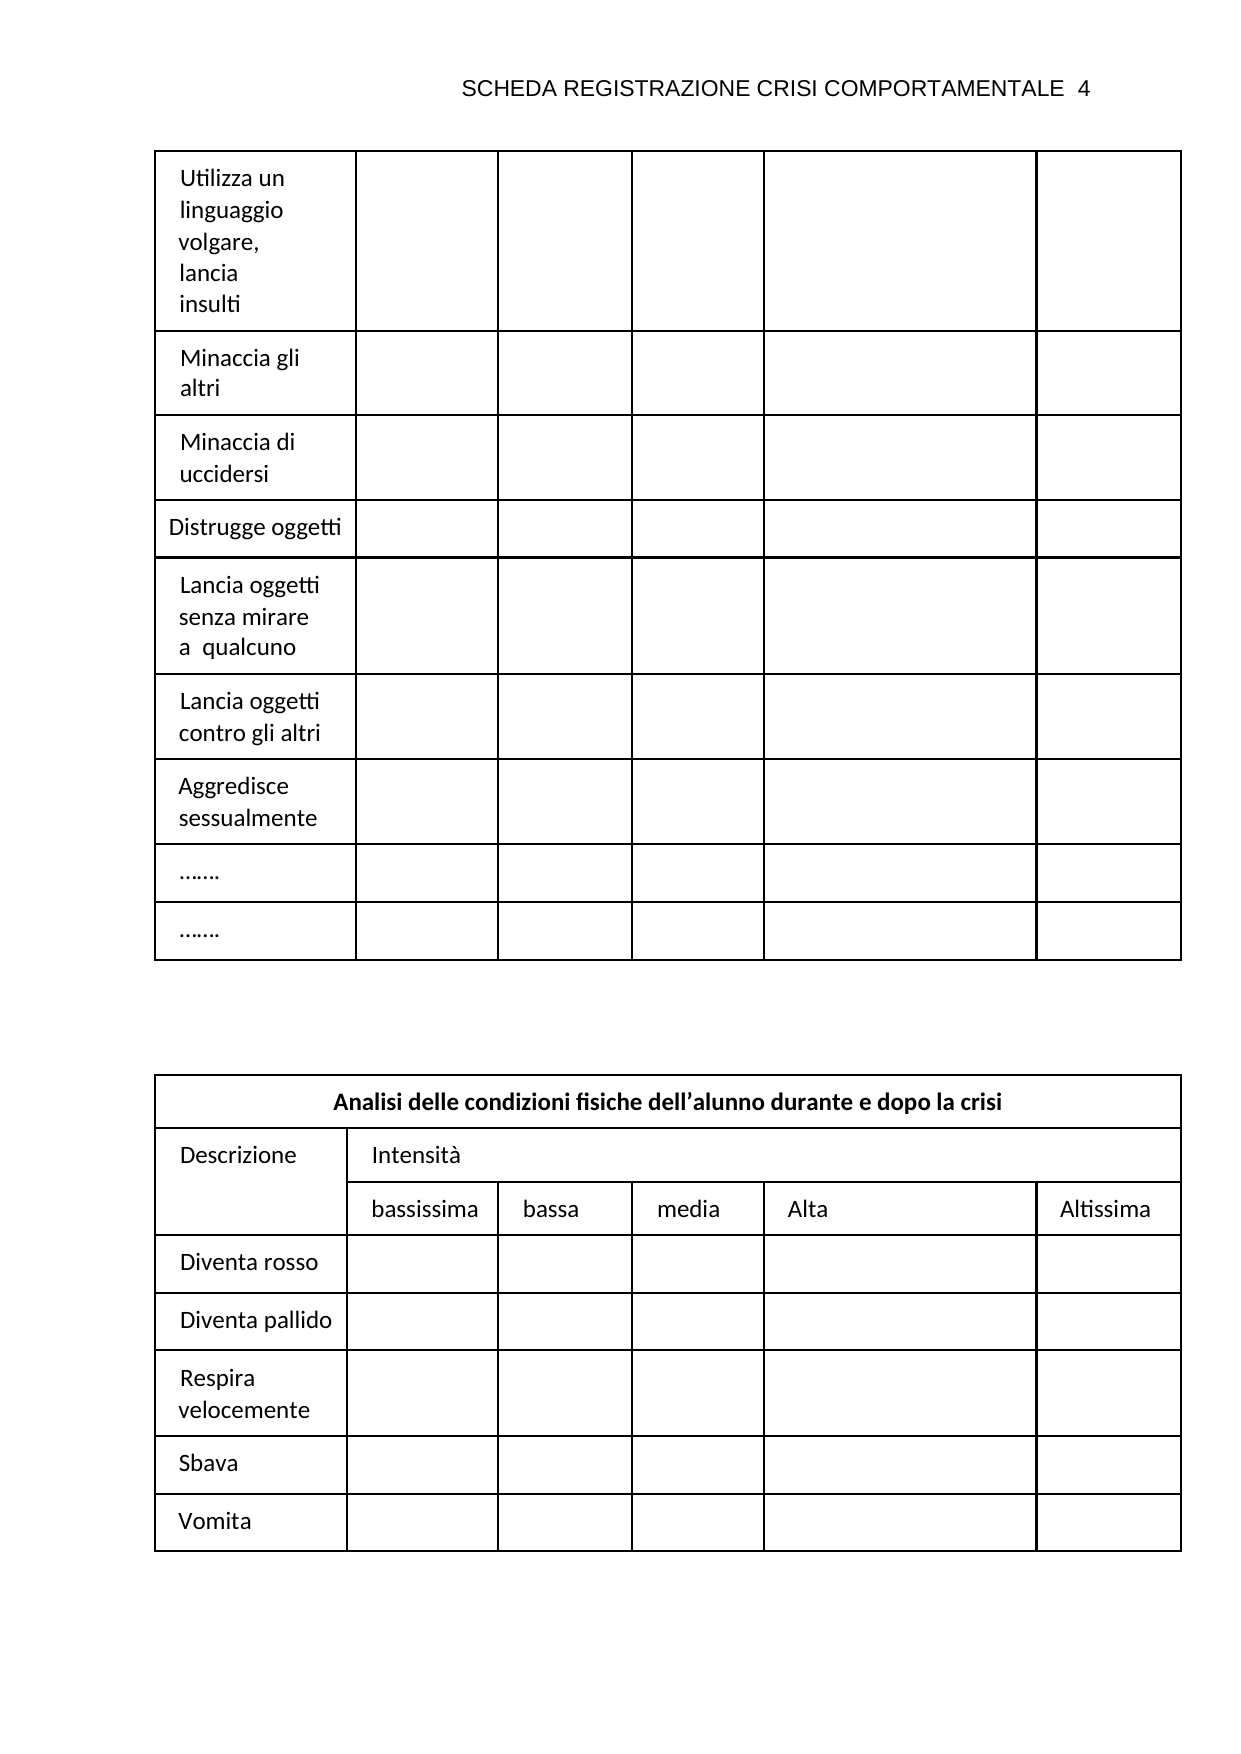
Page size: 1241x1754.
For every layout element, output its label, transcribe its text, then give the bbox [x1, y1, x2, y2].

table_cell [765, 903, 1035, 958]
table_cell [765, 1495, 1035, 1550]
table_cell [633, 501, 763, 556]
table_cell [633, 1437, 763, 1492]
table_cell Descrizione [156, 1129, 346, 1234]
table_cell Distrugge oggetti [156, 501, 355, 556]
table_cell [1038, 1437, 1180, 1492]
table_cell [357, 559, 497, 673]
table_cell [765, 332, 1035, 413]
table_cell [1038, 416, 1180, 499]
table_cell [357, 152, 497, 329]
table_cell bassa [499, 1183, 631, 1234]
table_cell Lancia oggetti contro gli altri [156, 675, 355, 758]
table_cell [357, 845, 497, 901]
table_cell [765, 152, 1035, 329]
table_cell Lancia oggetti senza mirare a qualcuno [156, 559, 355, 673]
table_cell [633, 1294, 763, 1349]
table_cell [765, 760, 1035, 843]
table_cell [765, 675, 1035, 758]
table_cell [357, 903, 497, 958]
table_cell [765, 559, 1035, 673]
table_cell [633, 332, 763, 413]
table_cell [633, 675, 763, 758]
table_cell [499, 1236, 631, 1292]
table_cell [348, 1495, 497, 1550]
table_cell [499, 845, 631, 901]
table_cell Alta [765, 1183, 1035, 1234]
table_cell [499, 501, 631, 556]
table_cell [357, 501, 497, 556]
table_cell Diventa rosso [156, 1236, 346, 1292]
table_cell [499, 332, 631, 413]
table_cell [633, 1236, 763, 1292]
table_cell [499, 152, 631, 329]
table_cell [765, 1236, 1035, 1292]
table_cell ……. [156, 845, 355, 901]
table_cell Utilizza un linguaggio volgare, lancia insulti [156, 152, 355, 329]
table_cell Minaccia gli altri [156, 332, 355, 413]
table_cell [765, 845, 1035, 901]
table_cell [357, 760, 497, 843]
table_cell [1038, 760, 1180, 843]
table_cell [633, 559, 763, 673]
table_cell [765, 1294, 1035, 1349]
table_cell [357, 675, 497, 758]
table_cell [499, 1351, 631, 1435]
table_cell [499, 559, 631, 673]
table_cell [1038, 332, 1180, 413]
table_cell [1038, 1236, 1180, 1292]
table_cell Aggredisce sessualmente [156, 760, 355, 843]
table_cell media [633, 1183, 763, 1234]
table_cell [357, 332, 497, 413]
table_cell [765, 1351, 1035, 1435]
table_cell [1038, 501, 1180, 556]
table_cell [348, 1294, 497, 1349]
table_cell [348, 1437, 497, 1492]
table_cell [499, 760, 631, 843]
table_cell [348, 1351, 497, 1435]
table_cell [765, 501, 1035, 556]
table_cell [1038, 559, 1180, 673]
table_cell [499, 416, 631, 499]
table_cell [633, 903, 763, 958]
table_cell [633, 1495, 763, 1550]
table_cell Diventa pallido [156, 1294, 346, 1349]
table_cell [1038, 1351, 1180, 1435]
table_cell [1038, 845, 1180, 901]
table_cell bassissima [348, 1183, 497, 1234]
table_cell Minaccia di uccidersi [156, 416, 355, 499]
table_cell [1038, 1495, 1180, 1550]
table_cell [633, 1351, 763, 1435]
table_cell Intensità [348, 1129, 1180, 1181]
table_cell [633, 416, 763, 499]
table_cell [1038, 152, 1180, 329]
table_cell [633, 760, 763, 843]
table_cell [357, 416, 497, 499]
table_cell [499, 903, 631, 958]
table_cell Respira velocemente [156, 1351, 346, 1435]
table_cell [1038, 903, 1180, 958]
table_cell [348, 1236, 497, 1292]
table_cell Sbava [156, 1437, 346, 1492]
table_header Analisi delle condizioni fisiche dell’alunno durante e dopo la crisi [156, 1076, 1180, 1127]
table_cell [499, 1294, 631, 1349]
table_cell [1038, 1294, 1180, 1349]
table_cell Altissima [1038, 1183, 1180, 1234]
table_cell [499, 1437, 631, 1492]
table_cell [633, 845, 763, 901]
table_cell [765, 416, 1035, 499]
table_cell [1038, 675, 1180, 758]
table_cell ……. [156, 903, 355, 958]
table_cell [499, 675, 631, 758]
table_cell Vomita [156, 1495, 346, 1550]
table_cell [633, 152, 763, 329]
table_cell [765, 1437, 1035, 1492]
table_cell [499, 1495, 631, 1550]
